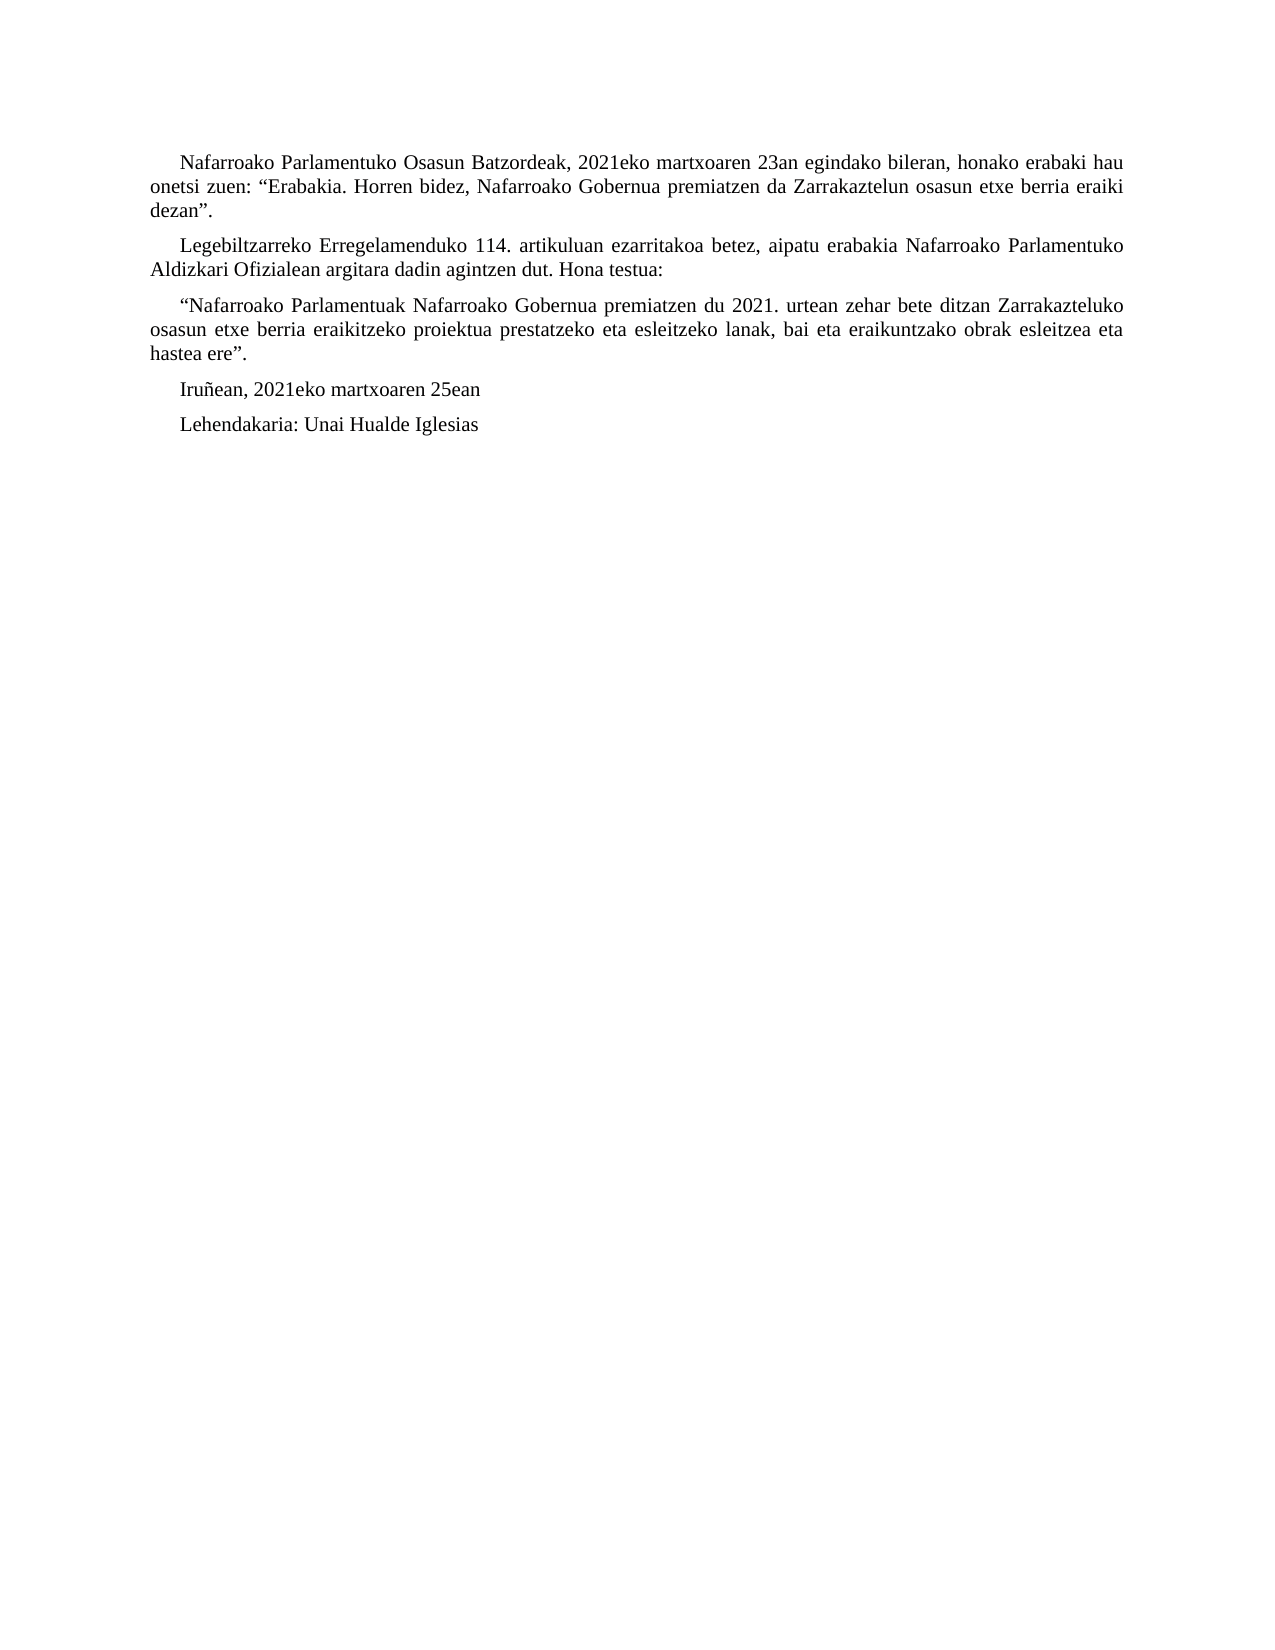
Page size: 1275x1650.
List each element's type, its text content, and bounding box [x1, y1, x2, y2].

text “Nafarroako Parlamentuak Nafarroako Gobernua premiatzen du 2021. urtean zehar bete ditzan Zarrakazteluko osasun etxe berria eraikitzeko proiektua prestatzeko eta esleitzeko lanak, bai eta eraikuntzako obrak esleitzea eta hastea ere”. [150, 293, 1125, 365]
text Nafarroako Parlamentuko Osasun Batzordeak, 2021eko martxoaren 23an egindako bileran, honako erabaki hau onetsi zuen: “Erabakia. Horren bidez, Nafarroako Gobernua premiatzen da Zarrakaztelun osasun etxe berria eraiki dezan”. [150, 150, 1125, 222]
text Iruñean, 2021eko martxoaren 25ean [150, 377, 1125, 401]
text Legebiltzarreko Erregelamenduko 114. artikuluan ezarritakoa betez, aipatu erabakia Nafarroako Parlamentuko Aldizkari Ofizialean argitara dadin agintzen dut. Hona testua: [150, 234, 1125, 282]
text Lehendakaria: Unai Hualde Iglesias [150, 413, 1125, 437]
